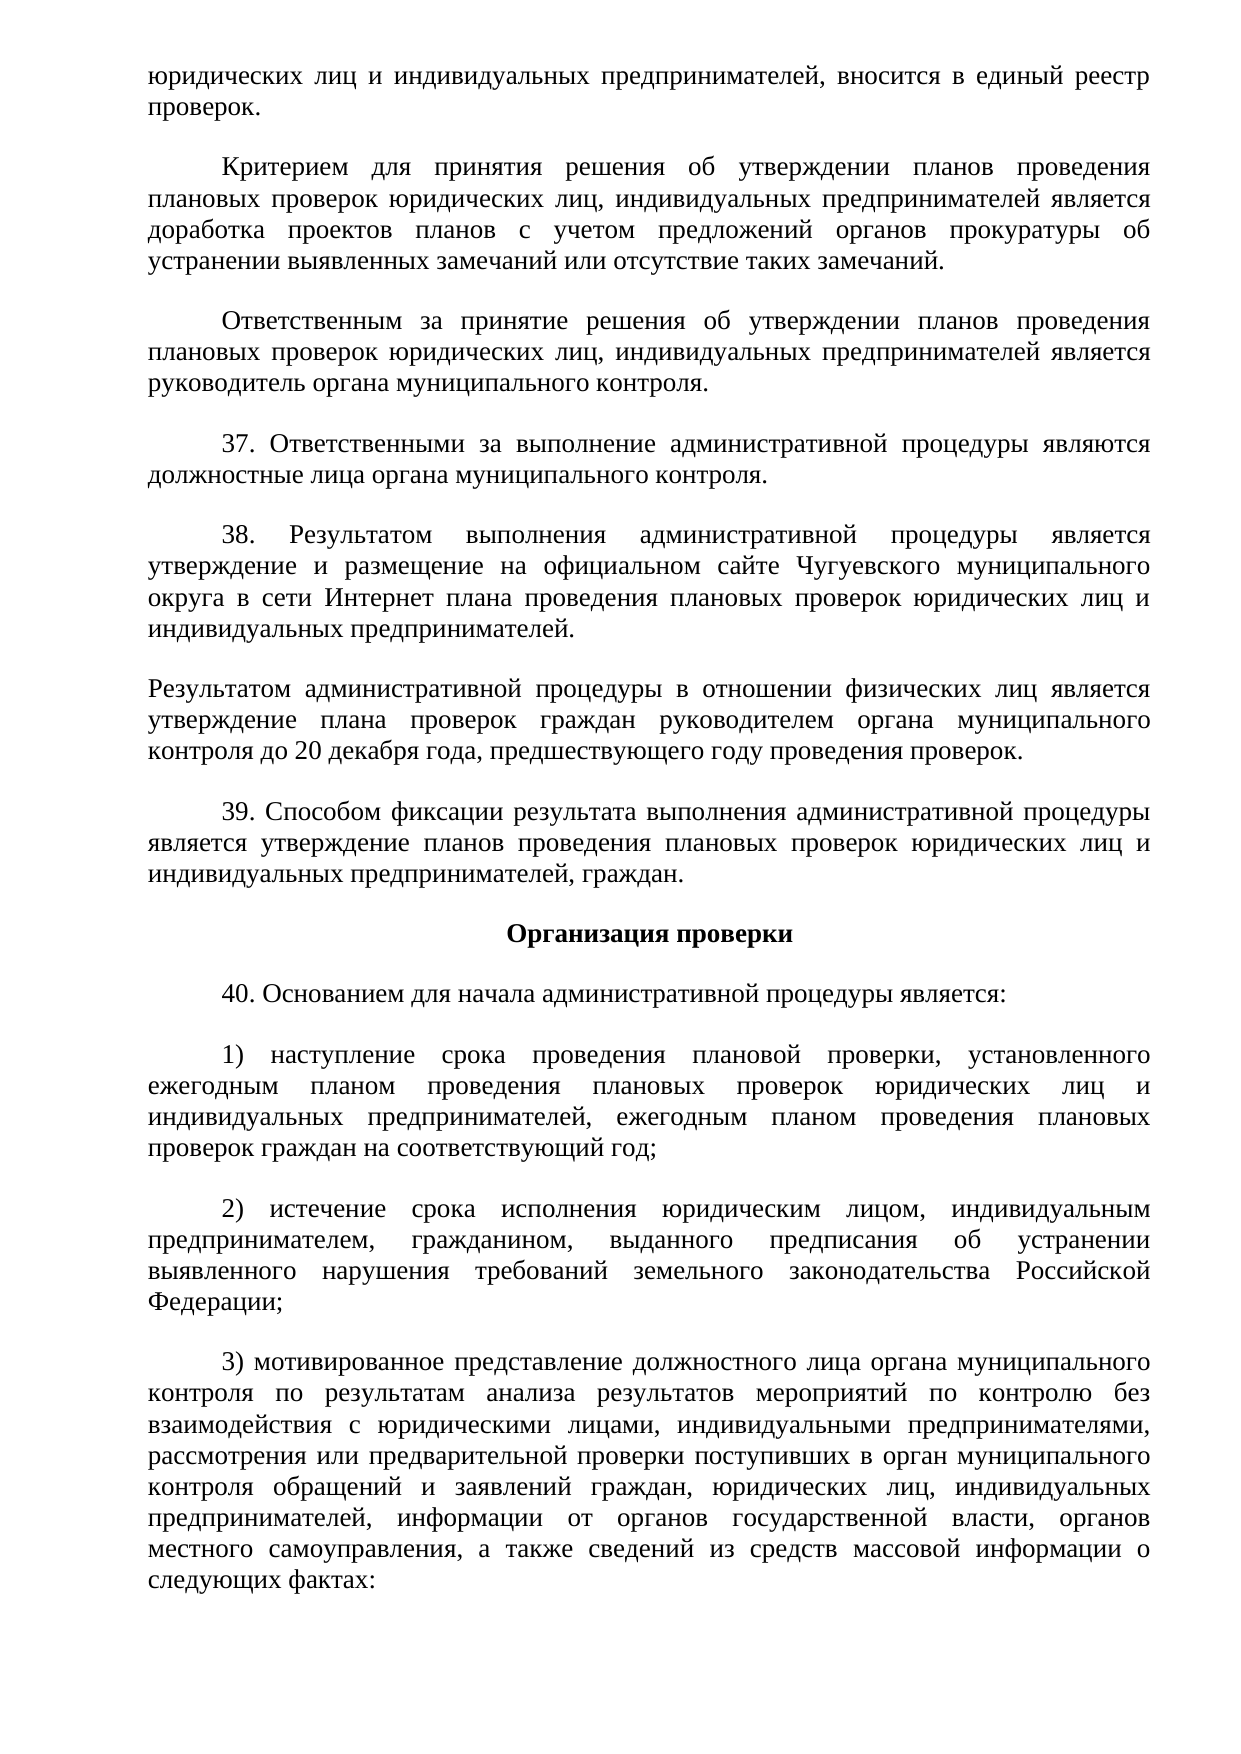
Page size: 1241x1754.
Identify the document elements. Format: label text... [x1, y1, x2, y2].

text 1) наступление срока проведения плановой проверки, установленного ежегодным планом проведения плановых проверок юридических лиц и индивидуальных предпринимателей, ежегодным планом проведения плановых проверок граждан на соответствующий год; [148, 1038, 1152, 1162]
text 39. Способом фиксации результата выполнения административной процедуры является утверждение планов проведения плановых проверок юридических лиц и индивидуальных предпринимателей, граждан. [148, 795, 1152, 888]
text Результатом административной процедуры в отношении физических лиц является утверждение плана проверок граждан руководителем органа муниципального контроля до 20 декабря года, предшествующего году проведения проверок. [148, 672, 1152, 766]
text 3) мотивированное представление должностного лица органа муниципального контроля по результатам анализа результатов мероприятий по контролю без взаимодействия с юридическими лицами, индивидуальными предпринимателями, рассмотрения или предварительной проверки поступивших в орган муниципального контроля обращений и заявлений граждан, юридических лиц, индивидуальных предпринимателей, информации от органов государственной власти, органов местного самоуправления, а также сведений из средств массовой информации о следующих фактах: [148, 1345, 1152, 1594]
text 2) истечение срока исполнения юридическим лицом, индивидуальным предпринимателем, гражданином, выданного предписания об устранении выявленного нарушения требований земельного законодательства Российской Федерации; [148, 1192, 1152, 1316]
text Ответственным за принятие решения об утверждении планов проведения плановых проверок юридических лиц, индивидуальных предпринимателей является руководитель органа муниципального контроля. [148, 304, 1152, 398]
text Организация проверки [148, 917, 1152, 948]
text 38. Результатом выполнения административной процедуры является утверждение и размещение на официальном сайте Чугуевского муниципального округа в сети Интернет плана проведения плановых проверок юридических лиц и индивидуальных предпринимателей. [148, 518, 1152, 643]
text Критерием для принятия решения об утверждении планов проведения плановых проверок юридических лиц, индивидуальных предпринимателей является доработка проектов планов с учетом предложений органов прокуратуры об устранении выявленных замечаний или отсутствие таких замечаний. [148, 151, 1152, 275]
text 40. Основанием для начала административной процедуры является: [148, 978, 1152, 1009]
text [148, 59, 1152, 121]
text 37. Ответственными за выполнение административной процедуры являются должностные лица органа муниципального контроля. [148, 427, 1152, 489]
